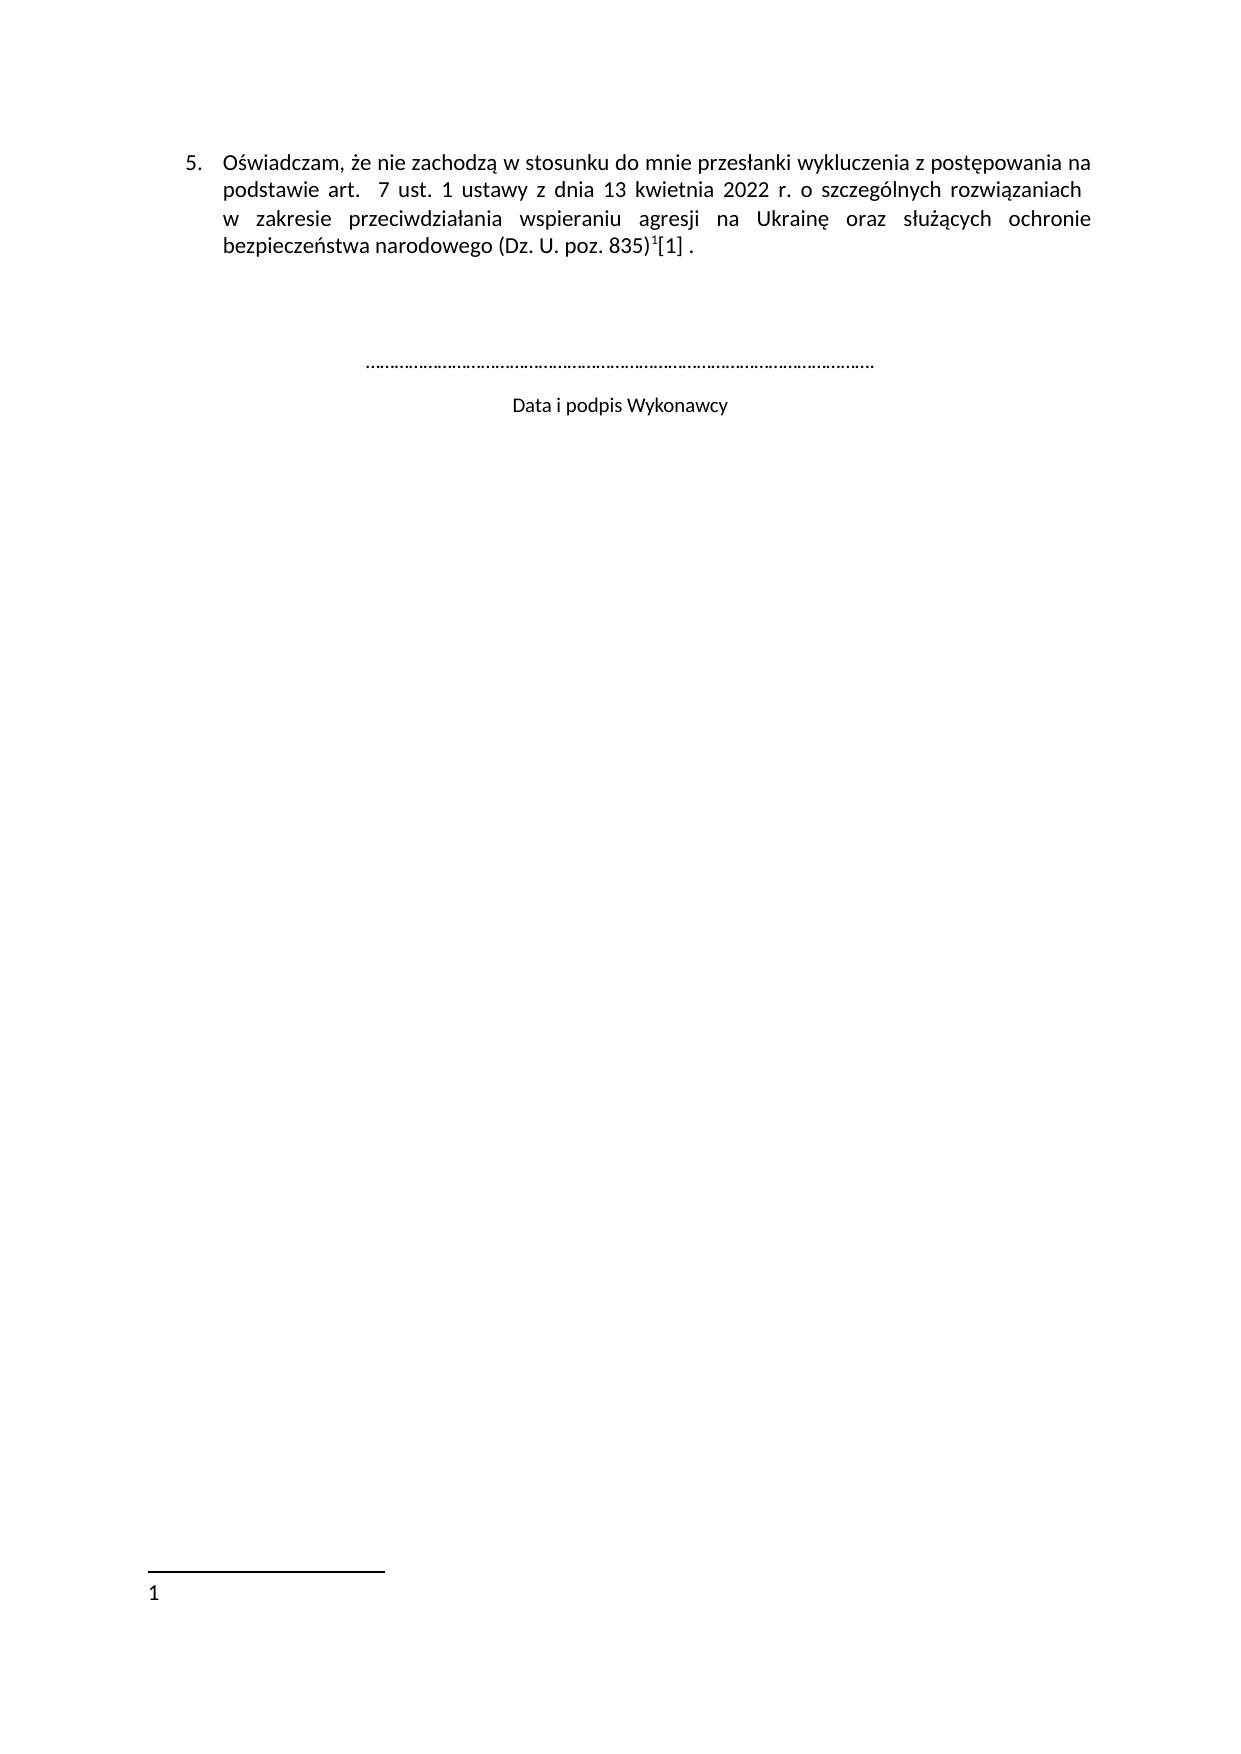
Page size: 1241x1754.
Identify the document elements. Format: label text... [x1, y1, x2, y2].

list Oświadczam, że nie zachodzą w stosunku do mnie przesłanki wykluczenia z postępowania na podstawie art. 7 ust. 1 ustawy z dnia 13 kwietnia 2022 r. o szczególnych rozwiązaniach w zakresie przeciwdziałania wspieraniu agresji na Ukrainę oraz służących ochronie bezpieczeństwa narodowego (Dz. U. poz. 835)[1] . [185, 148, 1093, 260]
text Data i podpis Wykonawcy [148, 392, 1093, 417]
text ……………………………………………………………………………………………. [148, 348, 1093, 373]
